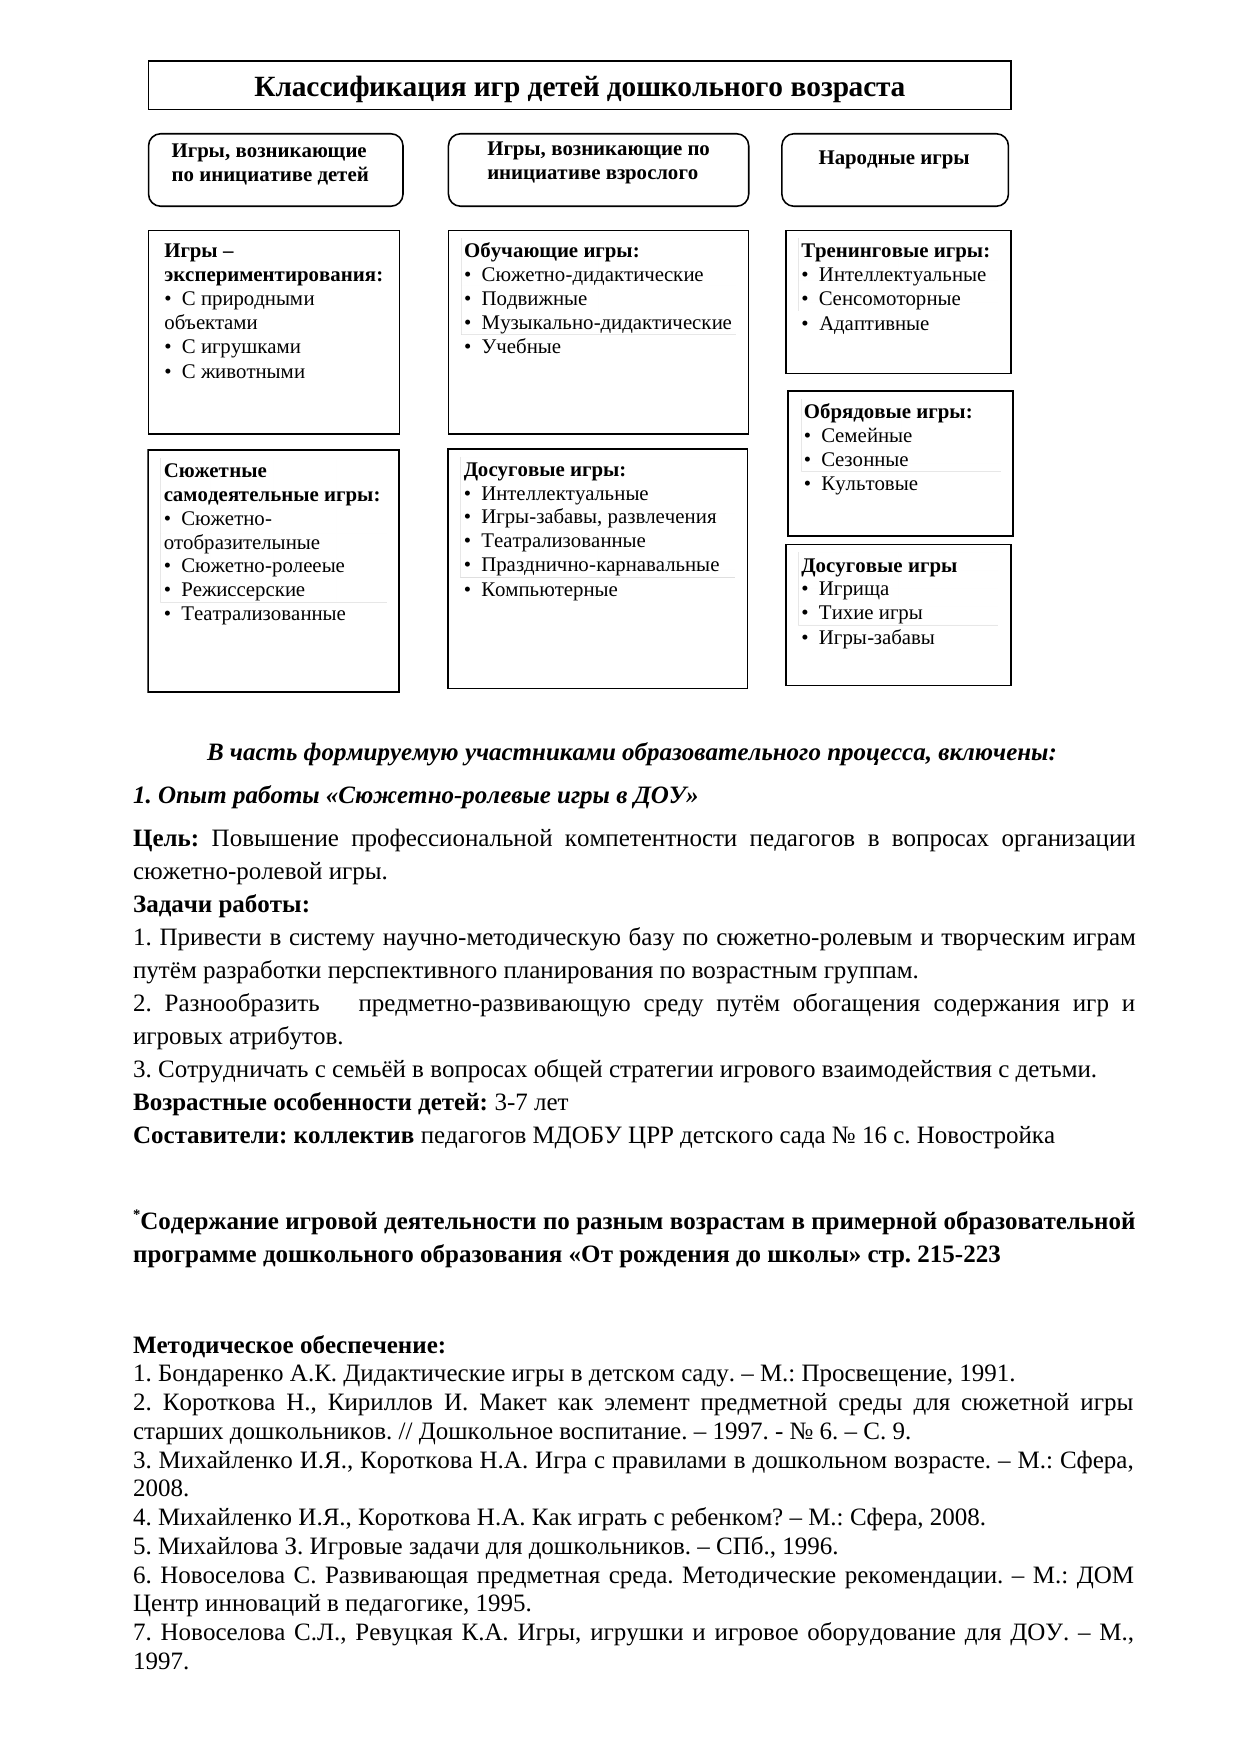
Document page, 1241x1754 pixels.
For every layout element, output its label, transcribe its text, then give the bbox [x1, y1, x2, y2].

text 3. Сотрудничать с семьёй в вопросах общей стратегии игрового взаимодействия с детьми. [133, 1054, 1137, 1083]
text Задачи работы: [133, 889, 1137, 918]
text Цель: Повышение профессиональной компетентности педагогов в вопросах организации сюжетно-ролевой игры. [133, 823, 1137, 884]
text Методическое обеспечение: [133, 1330, 1092, 1358]
text 3. Михайленко И.Я., Короткова Н.А. Игра с правилами в дошкольном возрасте. – М.: Сфера, 2008. [133, 1445, 1135, 1502]
text 1. Опыт работы «Сюжетно-ролевые игры в ДОУ» [133, 780, 1135, 808]
text 1. Бондаренко А.К. Дидактические игры в детском саду. – М.: Просвещение, 1991. [133, 1358, 1135, 1387]
text Составители: коллектив педагогов МДОБУ ЦРР детского сада № 16 с. Новостройка [133, 1120, 1135, 1149]
text 2. Короткова Н., Кириллов И. Макет как элемент предметной среды для сюжетной игры старших дошкольников. // Дошкольное воспитание. – 1997. - № 6. – С. 9. [133, 1387, 1135, 1445]
text *Содержание игровой деятельности по разным возрастам в примерной образовательной программе дошкольного образования «От рождения до школы» стр. 215-223 [133, 1206, 1137, 1268]
text В часть формируемую участниками образовательного процесса, включены: [133, 737, 1137, 765]
text 1. Привести в систему научно-методическую базу по сюжетно-ролевым и творческим играм путём разработки перспективного планирования по возрастным группам. [133, 922, 1137, 984]
text 6. Новоселова С. Развивающая предметная среда. Методические рекомендации. – М.: ДОМ Центр инноваций в педагогике, 1995. [133, 1560, 1135, 1617]
text 4. Михайленко И.Я., Короткова Н.А. Как играть с ребенком? – М.: Сфера, 2008. [133, 1502, 1135, 1531]
text 7. Новоселова С.Л., Ревуцкая К.А. Игры, игрушки и игровое оборудование для ДОУ. – М., 1997. [133, 1617, 1135, 1675]
text Возрастные особенности детей: 3-7 лет [133, 1087, 1137, 1116]
text 5. Михайлова З. Игровые задачи для дошкольников. – СПб., 1996. [133, 1531, 1135, 1560]
text 2. Разнообразить предметно-развивающую среду путём обогащения содержания игр и игровых атрибутов. [133, 988, 1137, 1050]
